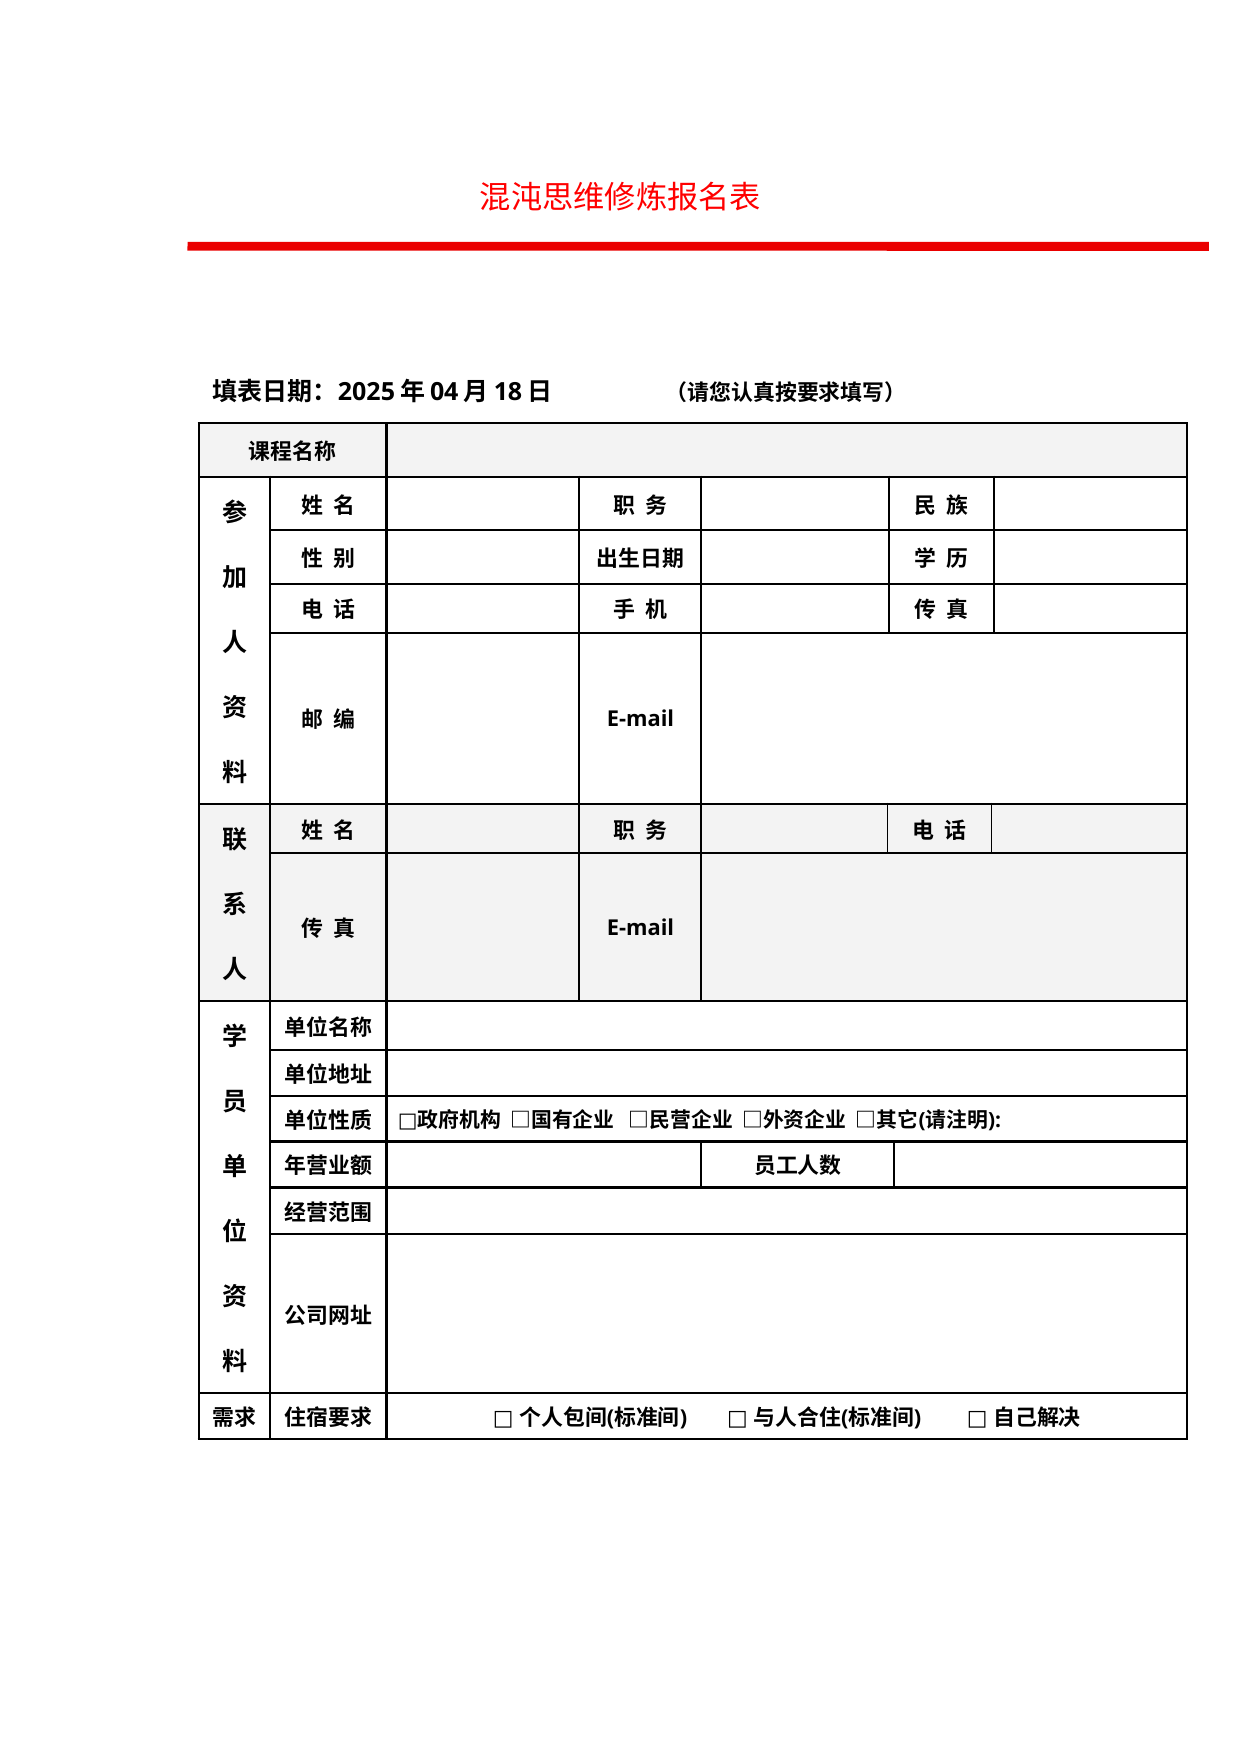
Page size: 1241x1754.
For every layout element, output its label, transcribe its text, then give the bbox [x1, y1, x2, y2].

table_cell [388, 1002, 1186, 1049]
table_cell [702, 854, 1186, 1000]
table_cell [388, 805, 578, 852]
table_cell [702, 585, 888, 632]
table_cell 手 机 [580, 585, 700, 632]
table_cell 单位地址 [271, 1051, 385, 1095]
table_cell 传 真 [890, 585, 993, 632]
table_header 课程名称 [200, 424, 385, 476]
table_cell 姓 名 [271, 805, 385, 852]
table_cell 住宿要求 [271, 1394, 385, 1438]
table_header [388, 424, 1186, 476]
table_cell 学 历 [890, 531, 993, 582]
table_cell 年营业额 [271, 1143, 385, 1186]
table_cell 电 话 [888, 805, 991, 852]
text 填表日期：2025年04月18日 （请您认真按要求填写） [187, 357, 1053, 422]
table_cell 职 务 [580, 478, 700, 529]
table_cell 单位名称 [271, 1002, 385, 1049]
table_cell [702, 478, 888, 529]
table_cell [992, 805, 1186, 852]
table_cell 传 真 [271, 854, 385, 1000]
table_cell 职 务 [580, 805, 700, 852]
table_cell 需求 [200, 1394, 269, 1438]
table_cell [388, 1235, 1186, 1392]
table_cell [895, 1143, 1186, 1186]
table_cell 民 族 [890, 478, 993, 529]
table_cell [702, 531, 888, 582]
table_cell 参加人资料 [200, 478, 269, 803]
table_cell 邮 编 [271, 634, 385, 803]
table_cell [388, 1189, 1186, 1233]
table_cell 学 员 单 位 资 料 [200, 1002, 269, 1392]
table_cell [995, 478, 1186, 529]
table_cell 联 系 人 [200, 805, 269, 1000]
table_cell [995, 531, 1186, 582]
table_cell [702, 634, 1186, 803]
table_cell 姓 名 [271, 478, 385, 529]
table_cell [388, 531, 578, 582]
table_cell 电 话 [271, 585, 385, 632]
table_cell [388, 585, 578, 632]
table_cell 性 别 [271, 531, 385, 582]
table_cell 公司网址 [271, 1235, 385, 1392]
table_cell E-mail [580, 634, 700, 803]
table_cell 单位性质 [271, 1097, 385, 1140]
table_cell [388, 1051, 1186, 1095]
table_cell [388, 1143, 700, 1186]
table_cell [702, 805, 887, 852]
table_cell □ 个人包间(标准间) □ 与人合住(标准间) □ 自己解决 [388, 1394, 1186, 1438]
table_cell 出生日期 [580, 531, 700, 582]
table_cell [388, 634, 578, 803]
table_cell [388, 854, 578, 1000]
table_cell E-mail [580, 854, 700, 1000]
table_cell [995, 585, 1186, 632]
table_cell 经营范围 [271, 1189, 385, 1233]
table_cell □政府机构 □国有企业 □民营企业 □外资企业 □其它(请注明): [388, 1097, 1186, 1140]
text 混沌思维修炼报名表 [187, 162, 1053, 227]
table_cell [388, 478, 578, 529]
table_cell 员工人数 [702, 1143, 893, 1186]
